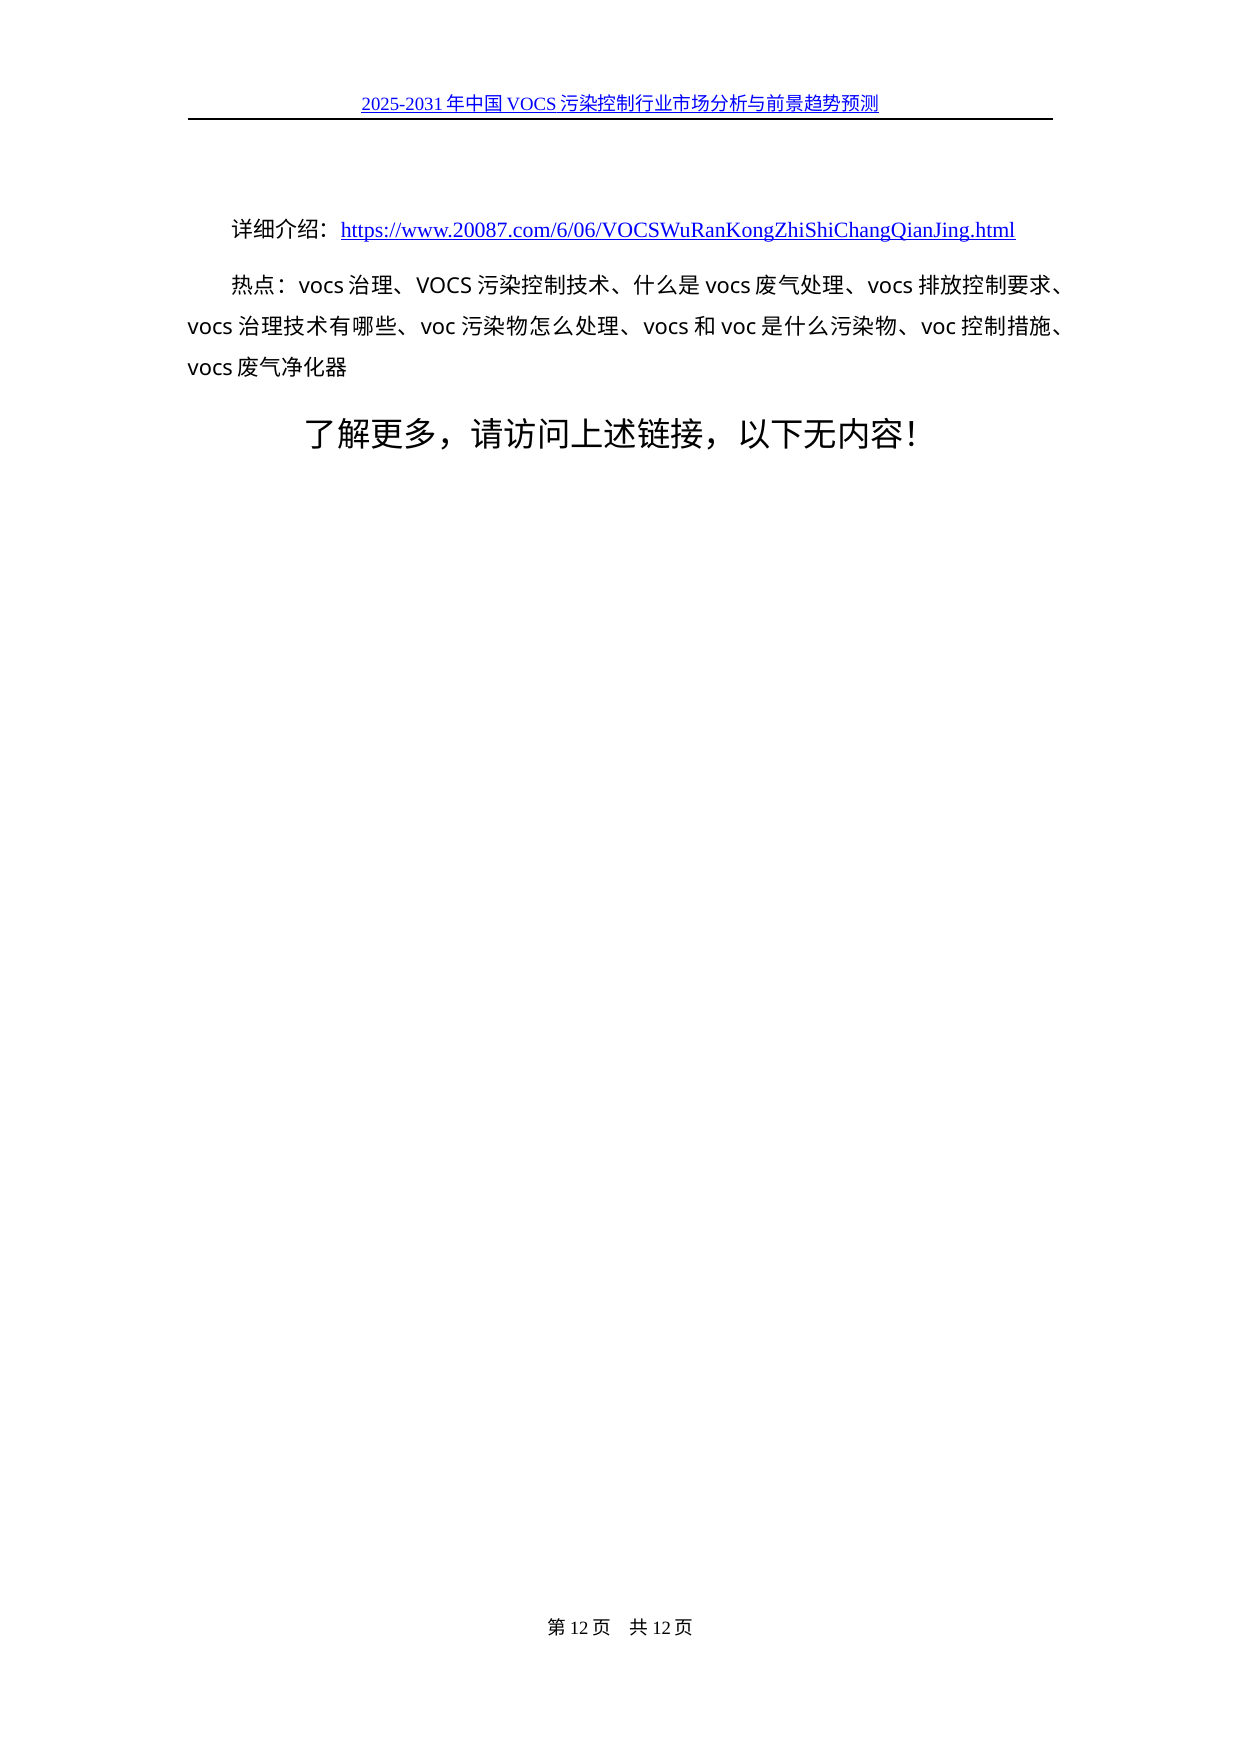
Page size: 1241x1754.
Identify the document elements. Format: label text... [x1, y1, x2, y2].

text 热点：vocs治理、VOCS污染控制技术、什么是vocs废气处理、vocs排放控制要求、vocs治理技术有哪些、voc污染物怎么处理、vocs和voc是什么污染物、voc控制措施、vocs废气净化器 [187, 268, 1053, 382]
title 了解更多，请访问上述链接，以下无内容！ [187, 399, 1053, 464]
text 详细介绍：https://www.20087.com/6/06/VOCSWuRanKongZhiShiChangQianJing.html [187, 212, 1053, 244]
